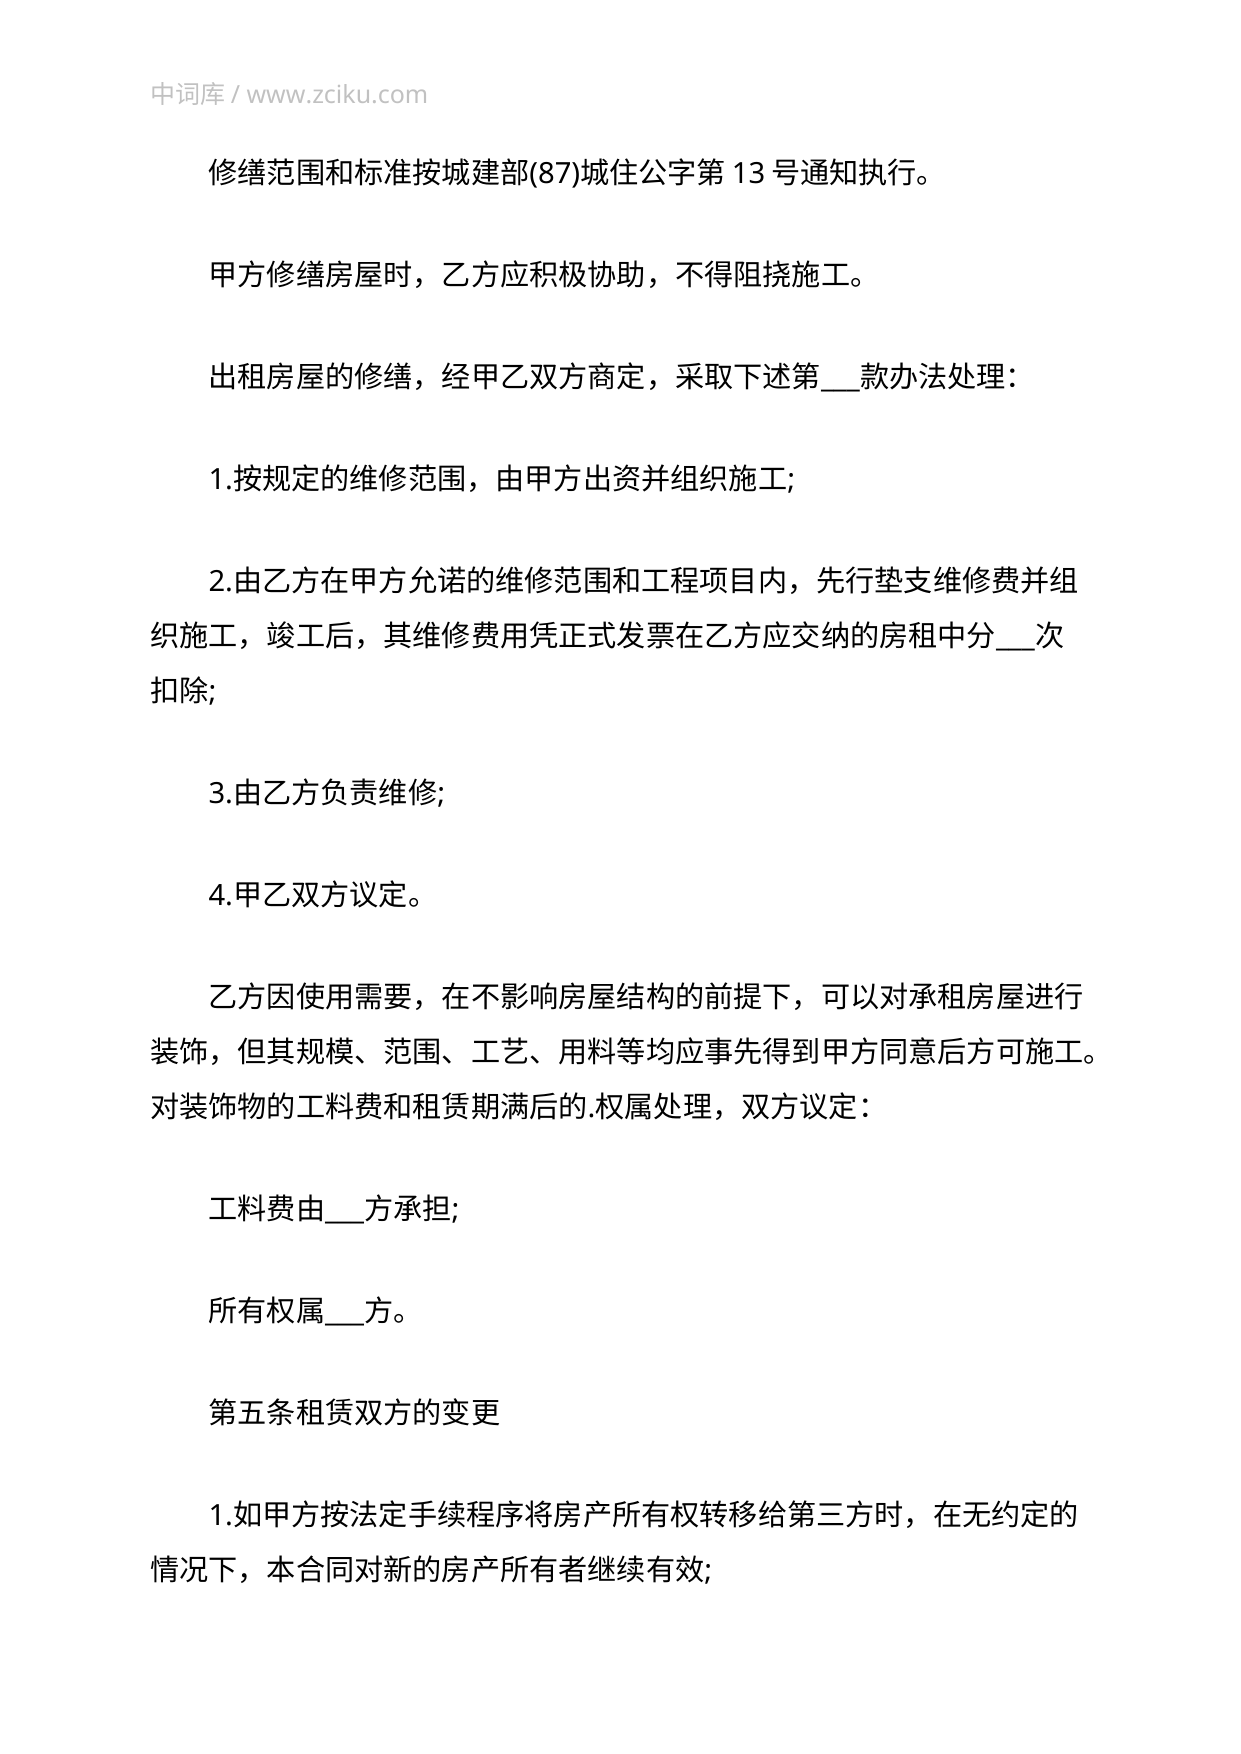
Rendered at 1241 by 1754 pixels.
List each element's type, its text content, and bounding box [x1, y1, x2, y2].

text 所有权属___方。 [150, 1287, 1090, 1330]
text 甲方修缮房屋时，乙方应积极协助，不得阻挠施工。 [150, 252, 1090, 294]
text 修缮范围和标准按城建部(87)城住公字第13号通知执行。 [150, 150, 1090, 192]
text 4.甲乙双方议定。 [150, 872, 1090, 914]
text 1.按规定的维修范围，由甲方出资并组织施工; [150, 456, 1090, 498]
text 工料费由___方承担; [150, 1185, 1090, 1228]
text 1.如甲方按法定手续程序将房产所有权转移给第三方时，在无约定的情况下，本合同对新的房产所有者继续有效; [150, 1491, 1090, 1588]
text 2.由乙方在甲方允诺的维修范围和工程项目内，先行垫支维修费并组织施工，竣工后，其维修费用凭正式发票在乙方应交纳的房租中分___次扣除; [150, 558, 1090, 710]
text 出租房屋的修缮，经甲乙双方商定，采取下述第___款办法处理： [150, 354, 1090, 396]
text 3.由乙方负责维修; [150, 770, 1090, 812]
text 第五条租赁双方的变更 [150, 1389, 1090, 1432]
text 乙方因使用需要，在不影响房屋结构的前提下，可以对承租房屋进行装饰，但其规模、范围、工艺、用料等均应事先得到甲方同意后方可施工。对装饰物的工料费和租赁期满后的.权属处理，双方议定： [150, 974, 1090, 1126]
